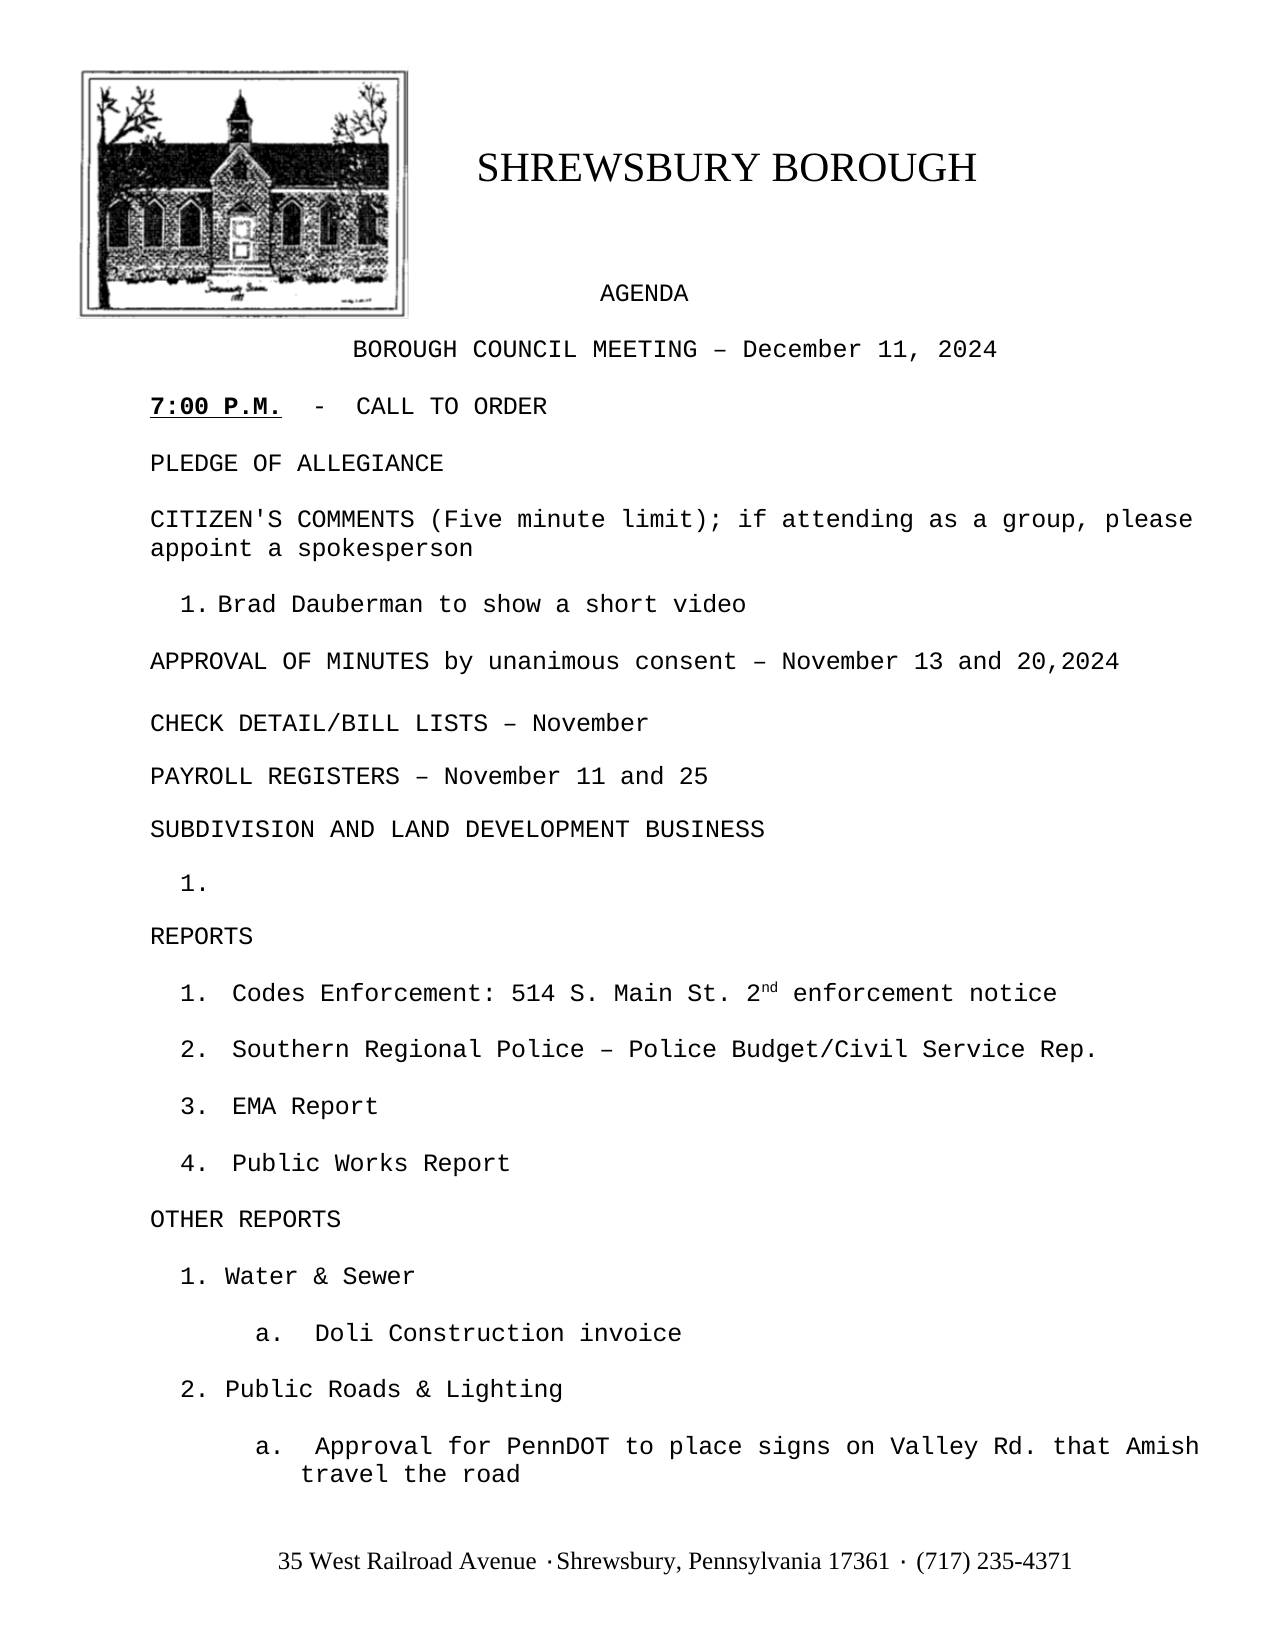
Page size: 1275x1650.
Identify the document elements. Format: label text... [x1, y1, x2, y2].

list Doli Construction invoice [255, 1320, 1200, 1349]
list Water & Sewer [180, 1264, 1200, 1292]
list EMA Report [180, 1094, 1200, 1122]
text SUBDIVISION AND LAND DEVELOPMENT BUSINESS [150, 817, 1200, 845]
text APPROVAL OF MINUTES by unanimous consent – November 13 and 20,2024 [150, 648, 1200, 677]
picture [76, 66, 409, 319]
list Southern Regional Police – Police Budget/Civil Service Rep. [180, 1037, 1200, 1065]
text PAYROLL REGISTERS – November 11 and 25 [150, 764, 1200, 792]
text 7:00 P.M. - CALL TO ORDER [150, 393, 1200, 422]
text CHECK DETAIL/BILL LISTS – November [150, 710, 1200, 739]
text CITIZEN'S COMMENTS (Five minute limit); if attending as a group, please appoint a spokesperson [150, 507, 1200, 563]
text AGENDA [525, 280, 1200, 308]
list Codes Enforcement: 514 S. Main St. 2nd enforcement notice [180, 980, 1200, 1009]
list Brad Dauberman to show a short video [180, 592, 1200, 620]
text REPORTS [150, 924, 1200, 952]
text OTHER REPORTS [150, 1207, 1200, 1235]
list Public Works Report [180, 1150, 1200, 1179]
text PLEDGE OF ALLEGIANCE [150, 450, 1200, 478]
list Public Roads & Lighting [180, 1377, 1200, 1405]
text BOROUGH COUNCIL MEETING – December 11, 2024 [150, 337, 1200, 365]
list Approval for PennDOT to place signs on Valley Rd. that Amish travel the road [255, 1434, 1200, 1490]
